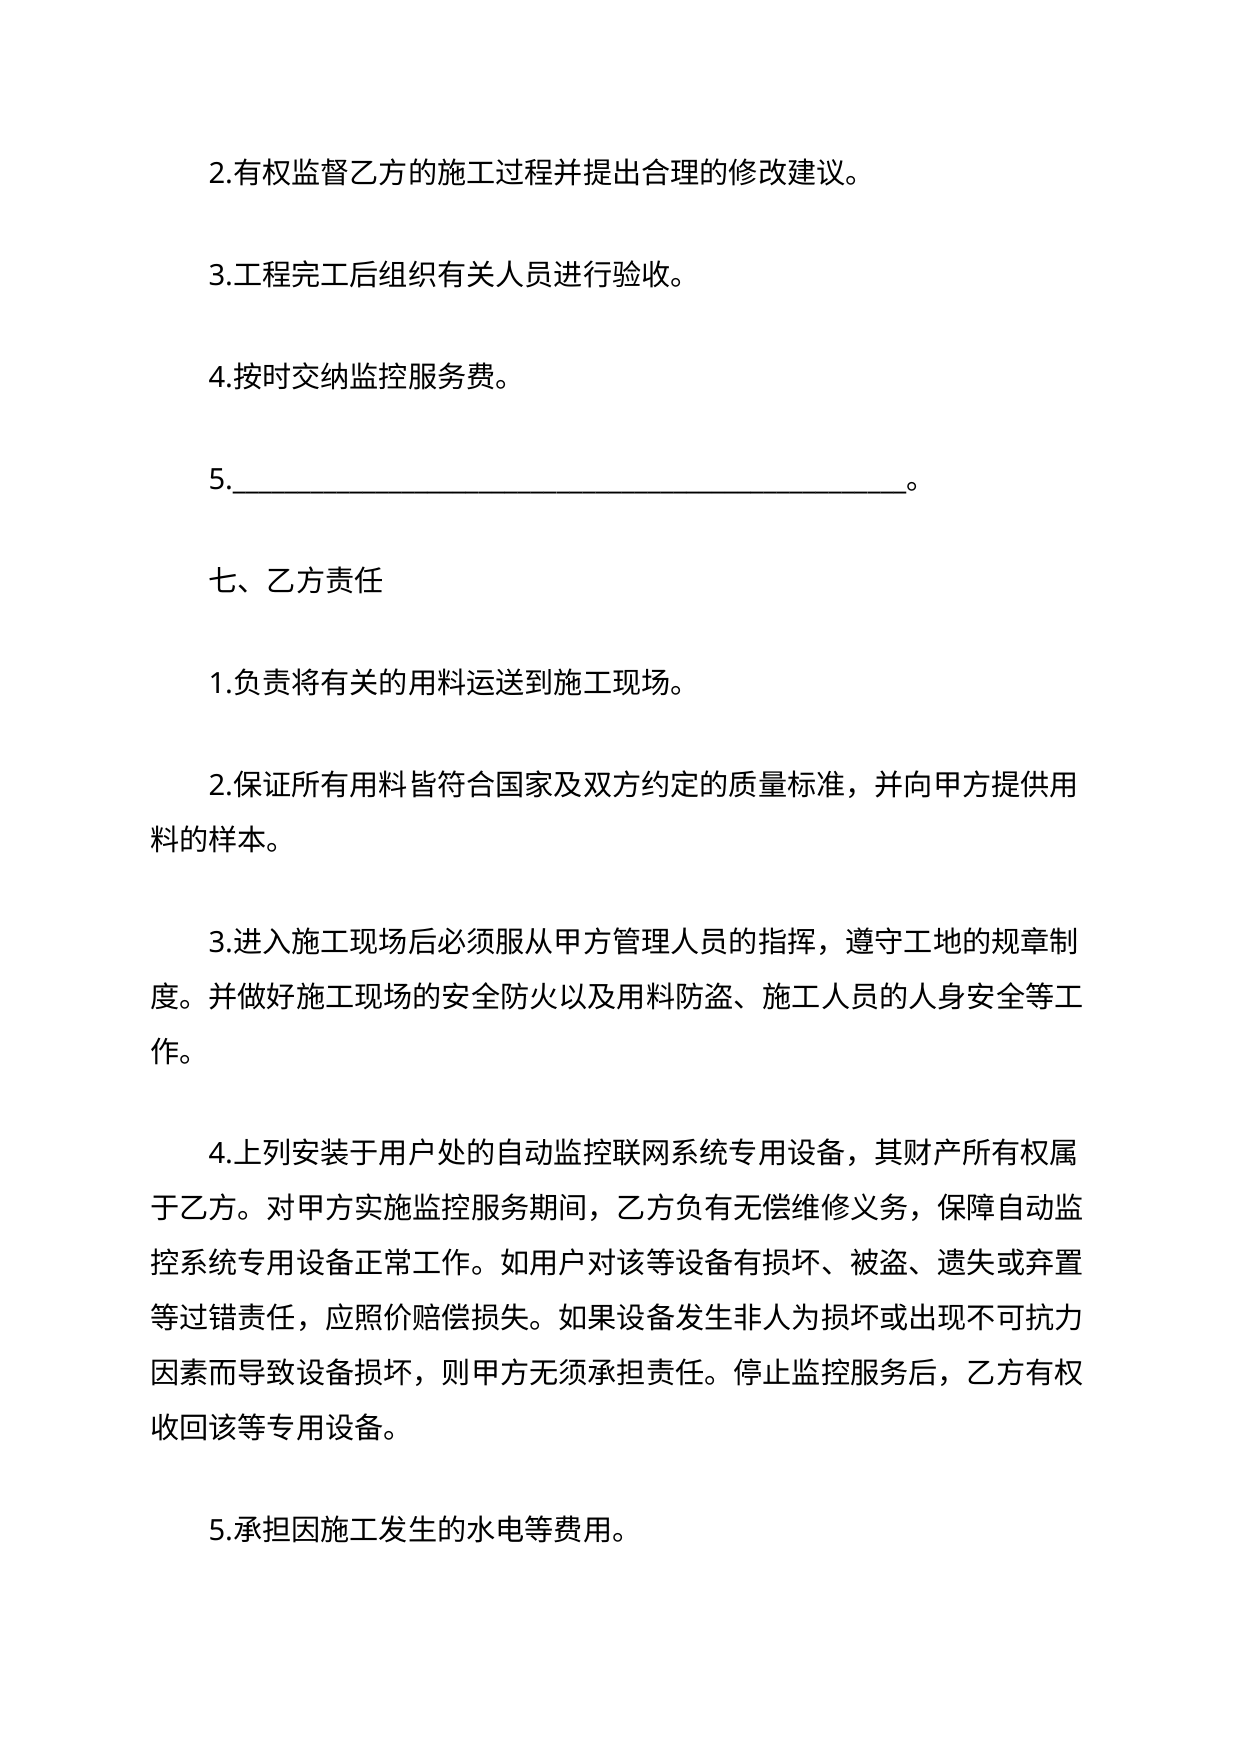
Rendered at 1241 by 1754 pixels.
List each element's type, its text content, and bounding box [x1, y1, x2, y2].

text 4.上列安装于用户处的自动监控联网系统专用设备，其财产所有权属于乙方。对甲方实施监控服务期间，乙方负有无偿维修义务，保障自动监控系统专用设备正常工作。如用户对该等设备有损坏、被盗、遗失或弃置等过错责任，应照价赔偿损失。如果设备发生非人为损坏或出现不可抗力因素而导致设备损坏，则甲方无须承担责任。停止监控服务后，乙方有权收回该等专用设备。 [150, 1130, 1090, 1447]
text 3.工程完工后组织有关人员进行验收。 [150, 252, 1090, 294]
text 七、乙方责任 [150, 558, 1090, 600]
text 1.负责将有关的用料运送到施工现场。 [150, 660, 1090, 702]
text 3.进入施工现场后必须服从甲方管理人员的指挥，遵守工地的规章制度。并做好施工现场的安全防火以及用料防盗、施工人员的人身安全等工作。 [150, 918, 1090, 1071]
text 5.____________________________________________________。 [150, 456, 1090, 498]
text 2.保证所有用料皆符合国家及双方约定的质量标准，并向甲方提供用料的样本。 [150, 762, 1090, 859]
text 4.按时交纳监控服务费。 [150, 354, 1090, 396]
text 2.有权监督乙方的施工过程并提出合理的修改建议。 [150, 150, 1090, 192]
text 5.承担因施工发生的水电等费用。 [150, 1506, 1090, 1549]
